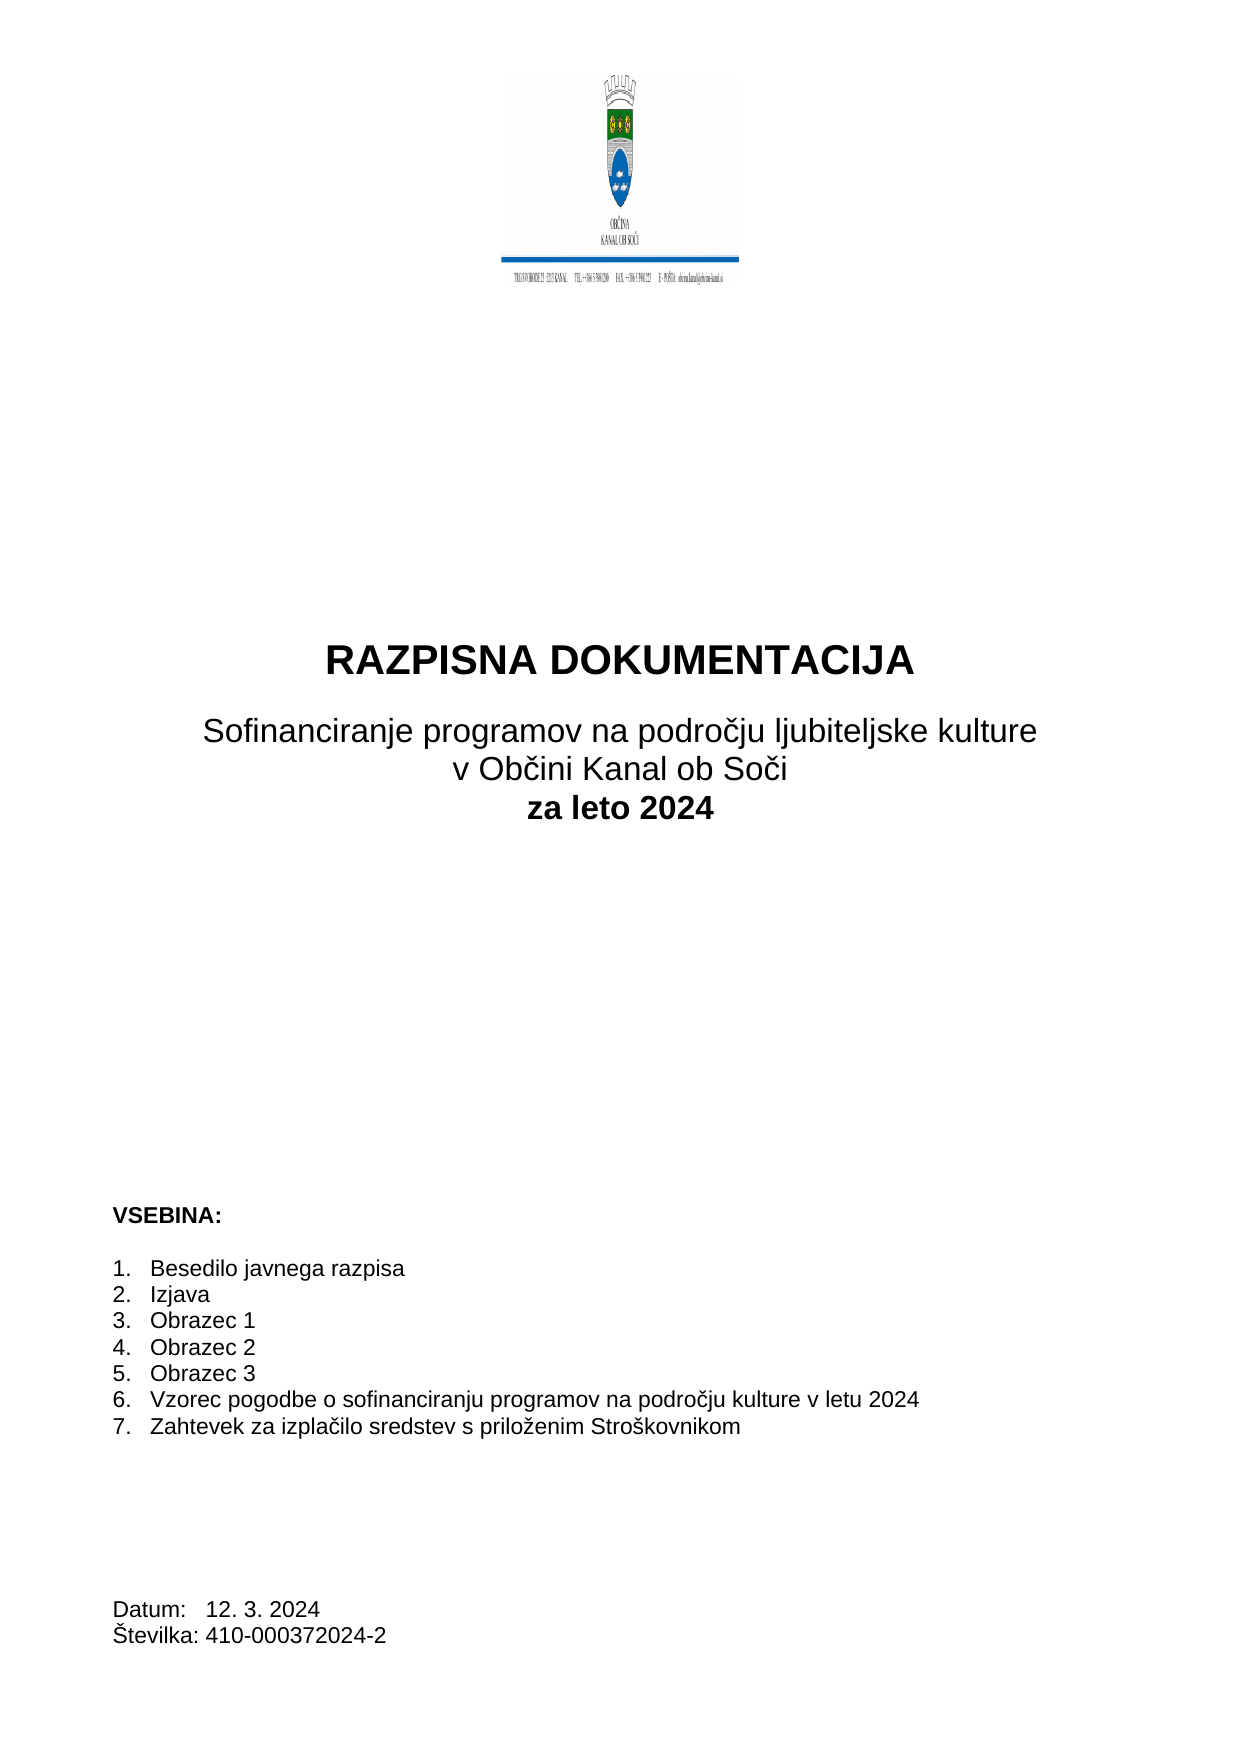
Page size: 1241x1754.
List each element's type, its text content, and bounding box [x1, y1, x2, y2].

text Številka: 410-000372024-2 [75, 1622, 1165, 1648]
list Obrazec 2 [112, 1334, 1165, 1360]
list Obrazec 1 [112, 1307, 1165, 1334]
list Obrazec 3 [112, 1360, 1165, 1386]
list Besedilo javnega razpisa [112, 1254, 1165, 1281]
text Sofinanciranje programov na področju ljubiteljske kulture [75, 711, 1165, 749]
list Vzorec pogodbe o sofinanciranju programov na področju kulture v letu 2024 [112, 1386, 1165, 1413]
text Datum: 12. 3. 2024 [75, 1596, 1165, 1622]
text v Občini Kanal ob Soči [75, 749, 1165, 788]
text VSEBINA: [75, 1202, 1165, 1228]
list Zahtevek za izplačilo sredstev s priloženim Stroškovnikom [112, 1413, 1165, 1439]
text za leto 2024 [75, 788, 1165, 826]
list Izjava [112, 1281, 1165, 1307]
text RAZPISNA DOKUMENTACIJA [75, 635, 1165, 683]
